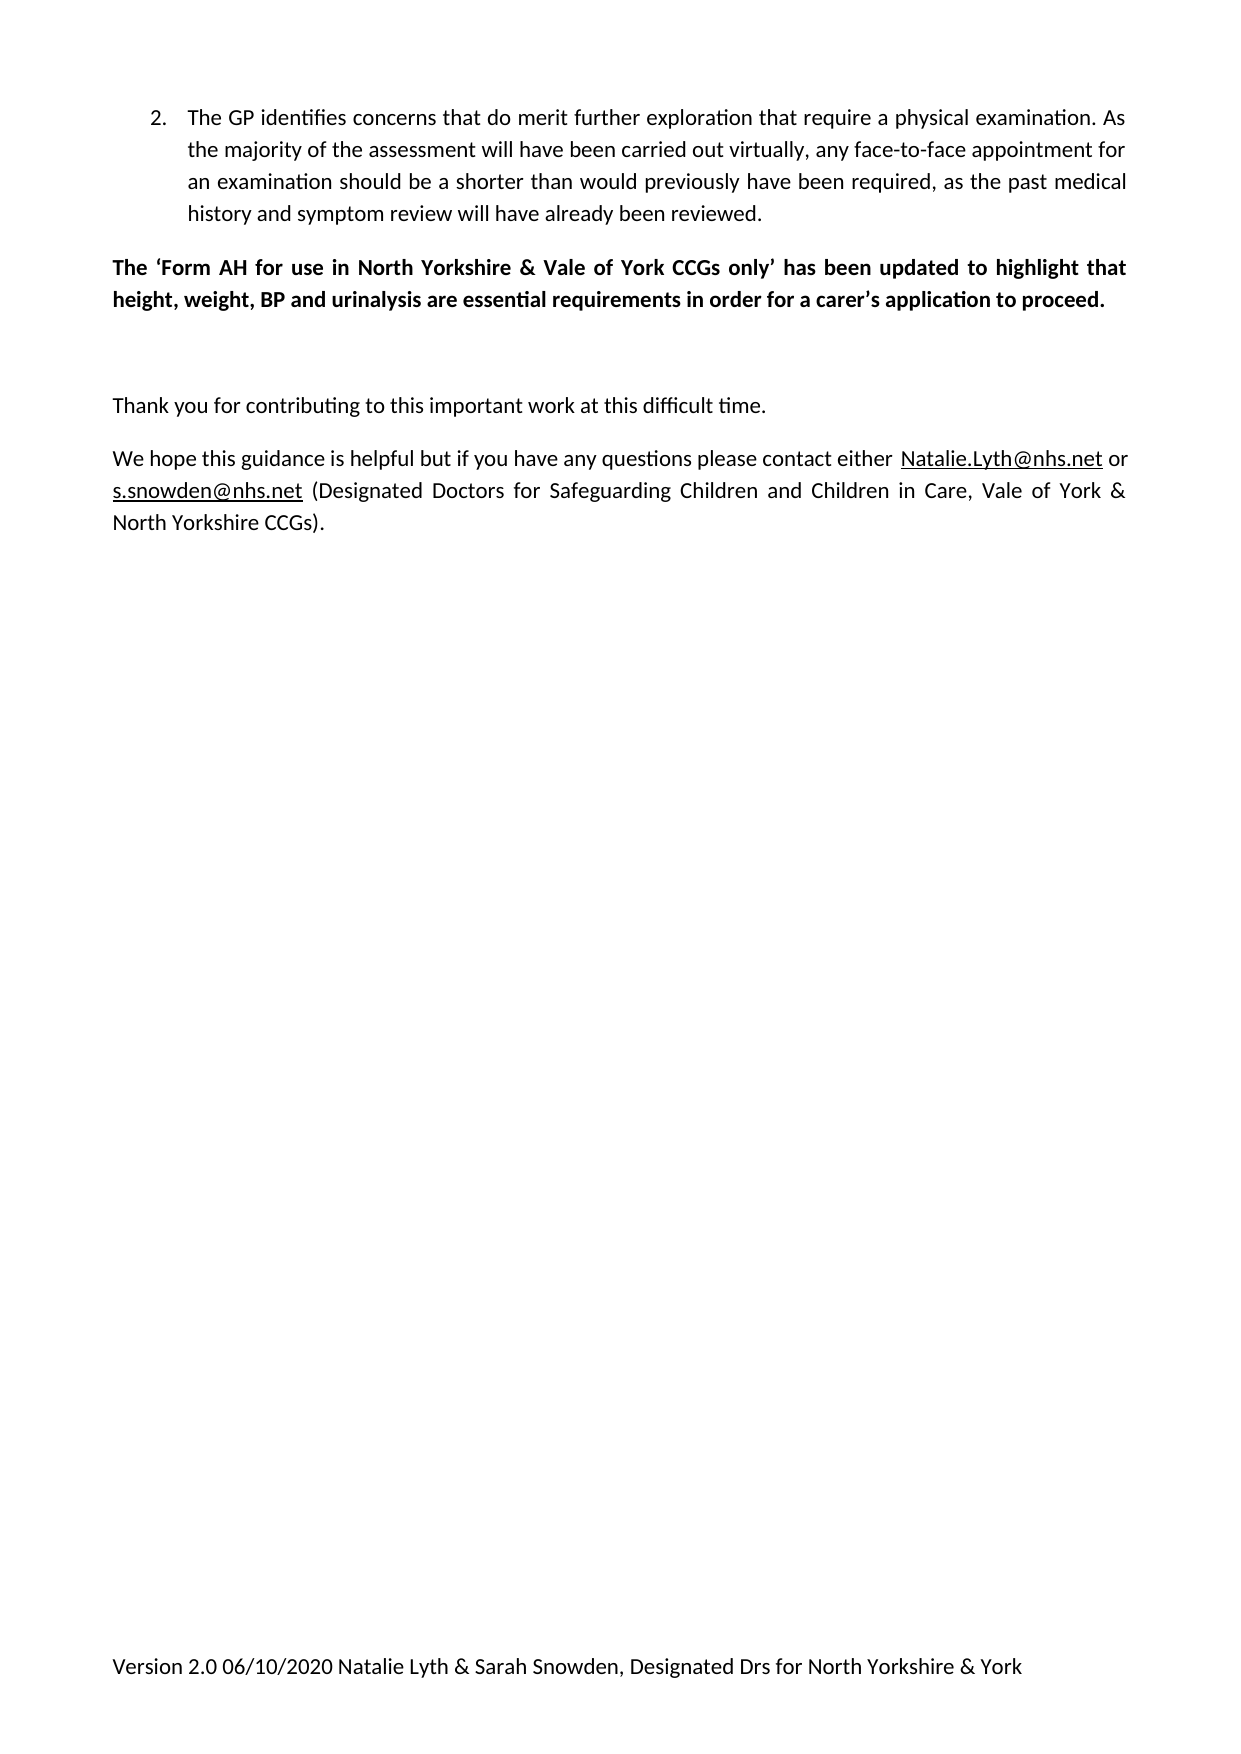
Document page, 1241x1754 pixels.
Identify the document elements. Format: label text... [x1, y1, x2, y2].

text Thank you for contributing to this important work at this difficult time. [112, 391, 1128, 419]
list The GP identifies concerns that do merit further exploration that require a physical examination. As the majority of the assessment will have been carried out virtually, any face-to-face appointment for an examination should be a shorter than would previously have been required, as the past medical history and symptom review will have already been reviewed. [150, 103, 1128, 228]
text The ‘Form AH for use in North Yorkshire & Vale of York CCGs only’ has been updated to highlight that height, weight, BP and urinalysis are essential requirements in order for a carer’s application to proceed. [112, 253, 1128, 313]
text We hope this guidance is helpful but if you have any questions please contact either Natalie.Lyth@nhs.net or s.snowden@nhs.net (Designated Doctors for Safeguarding Children and Children in Care, Vale of York & North Yorkshire CCGs). [112, 444, 1128, 536]
